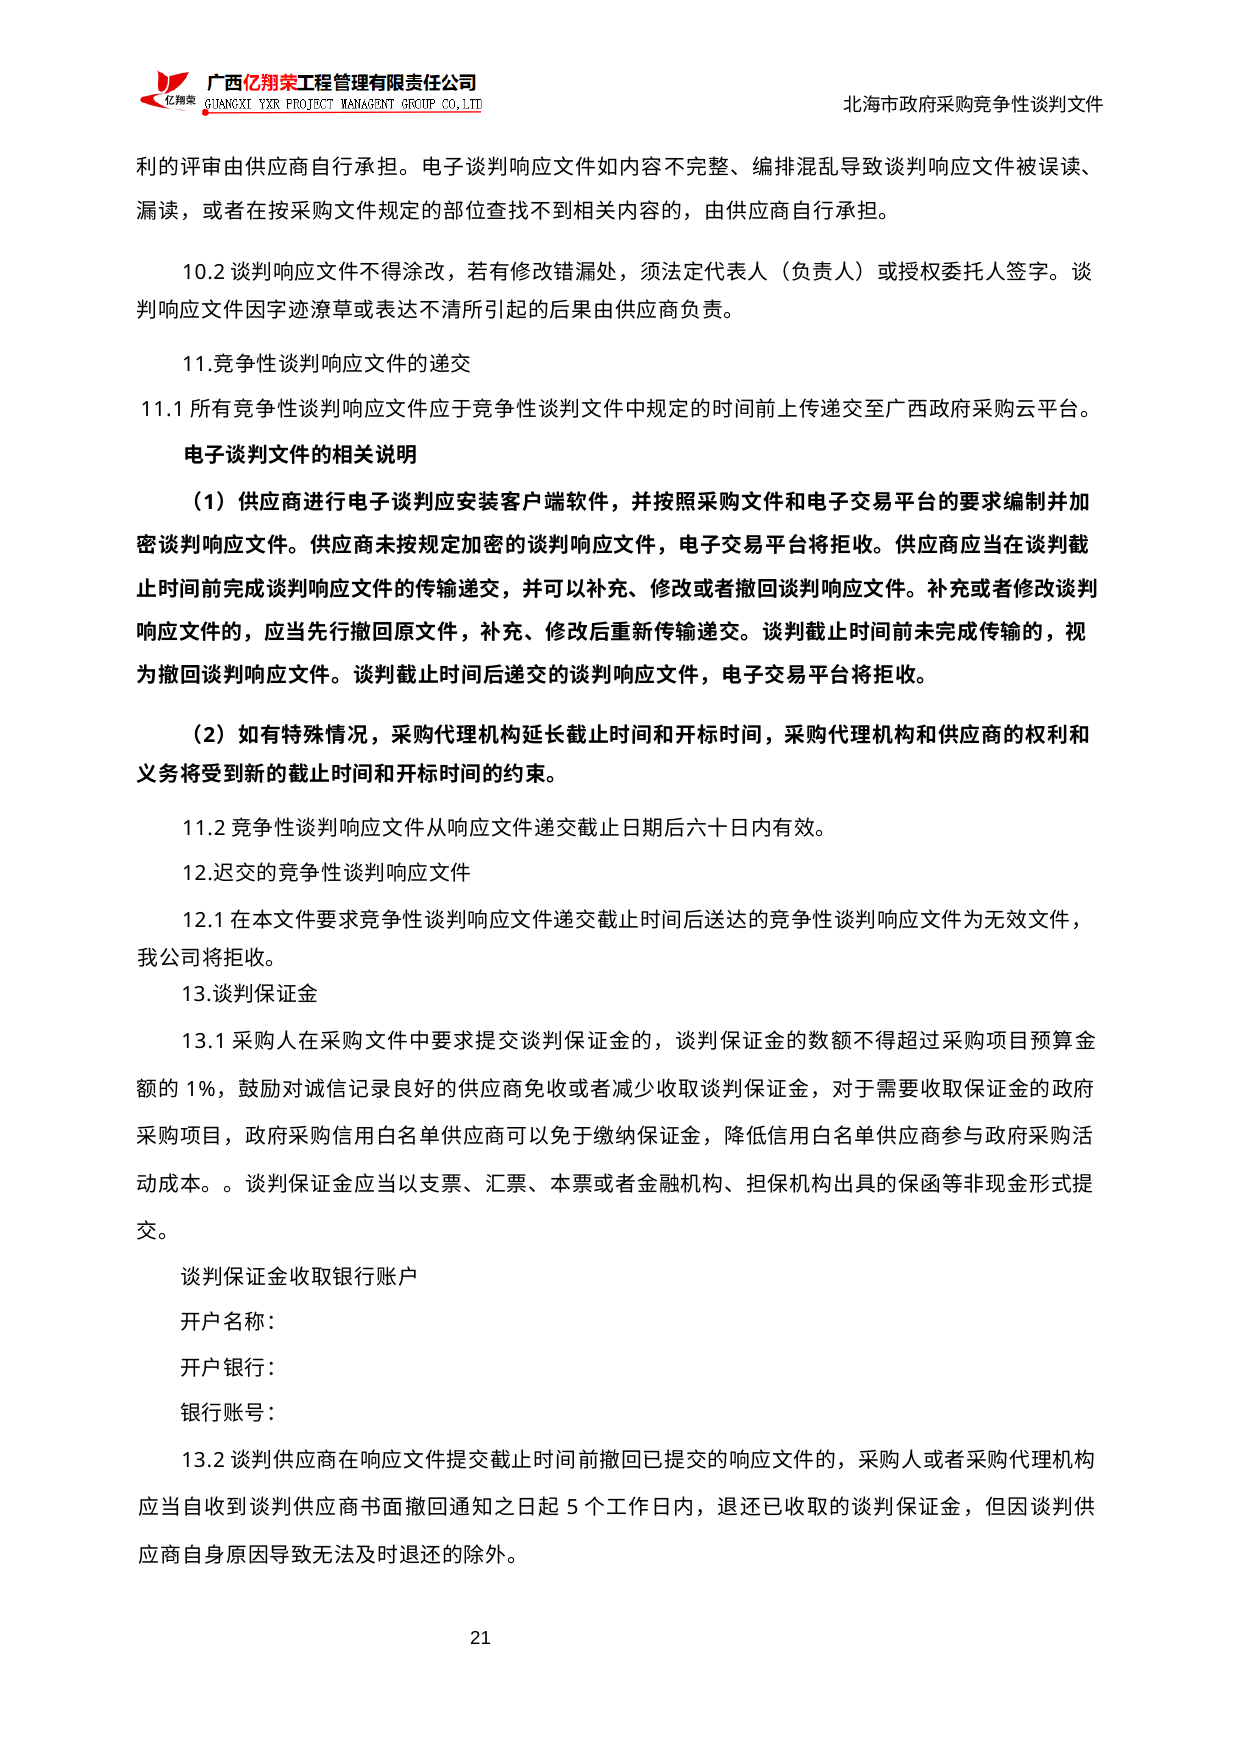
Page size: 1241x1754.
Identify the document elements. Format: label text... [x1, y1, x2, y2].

text 开户银行： [180, 1352, 1104, 1381]
text （2）如有特殊情况，采购代理机构延长截止时间和开标时间，采购代理机构和供应商的权利和义务将受到新的截止时间和开标时间的约束。 [136, 719, 1098, 787]
text 电子谈判文件的相关说明 [183, 439, 1104, 468]
text 开户名称： [180, 1307, 1104, 1336]
text 13.1采购人在采购文件中要求提交谈判保证金的，谈判保证金的数额不得超过采购项目预算金额的1%，鼓励对诚信记录良好的供应商免收或者减少收取谈判保证金，对于需要收取保证金的政府采购项目，政府采购信用白名单供应商可以免于缴纳保证金，降低信用白名单供应商参与政府采购活动成本。。谈判保证金应当以支票、汇票、本票或者金融机构、担保机构出具的保函等非现金形式提交。 [136, 1024, 1097, 1244]
text 12.1在本文件要求竞争性谈判响应文件递交截止时间后送达的竞争性谈判响应文件为无效文件，我公司将拒收。 [137, 903, 1095, 971]
picture [137, 67, 487, 120]
text 谈判保证金收取银行账户 [180, 1262, 1104, 1290]
text 11.竞争性谈判响应文件的递交 [182, 348, 1104, 377]
text 11.1所有竞争性谈判响应文件应于竞争性谈判文件中规定的时间前上传递交至广西政府采购云平台。 [136, 394, 1101, 422]
text 10.2谈判响应文件不得涂改，若有修改错漏处，须法定代表人（负责人）或授权委托人签字。谈判响应文件因字迹潦草或表达不清所引起的后果由供应商负责。 [136, 255, 1095, 323]
text 13.2谈判供应商在响应文件提交截止时间前撤回已提交的响应文件的，采购人或者采购代理机构应当自收到谈判供应商书面撤回通知之日起5个工作日内，退还已收取的谈判保证金，但因谈判供应商自身原因导致无法及时退还的除外。 [138, 1443, 1097, 1568]
text 银行账号： [180, 1398, 1104, 1426]
text 12.迟交的竞争性谈判响应文件 [182, 857, 1104, 886]
text （1）供应商进行电子谈判应安装客户端软件，并按照采购文件和电子交易平台的要求编制并加密谈判响应文件。供应商未按规定加密的谈判响应文件，电子交易平台将拒收。供应商应当在谈判截止时间前完成谈判响应文件的传输递交，并可以补充、修改或者撤回谈判响应文件。补充或者修改谈判响应文件的，应当先行撤回原文件，补充、修改后重新传输递交。谈判截止时间前未完成传输的，视为撤回谈判响应文件。谈判截止时间后递交的谈判响应文件，电子交易平台将拒收。 [136, 485, 1104, 689]
text 11.2竞争性谈判响应文件从响应文件递交截止日期后六十日内有效。 [182, 812, 1104, 841]
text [136, 150, 1095, 224]
text 13.谈判保证金 [181, 979, 1104, 1008]
